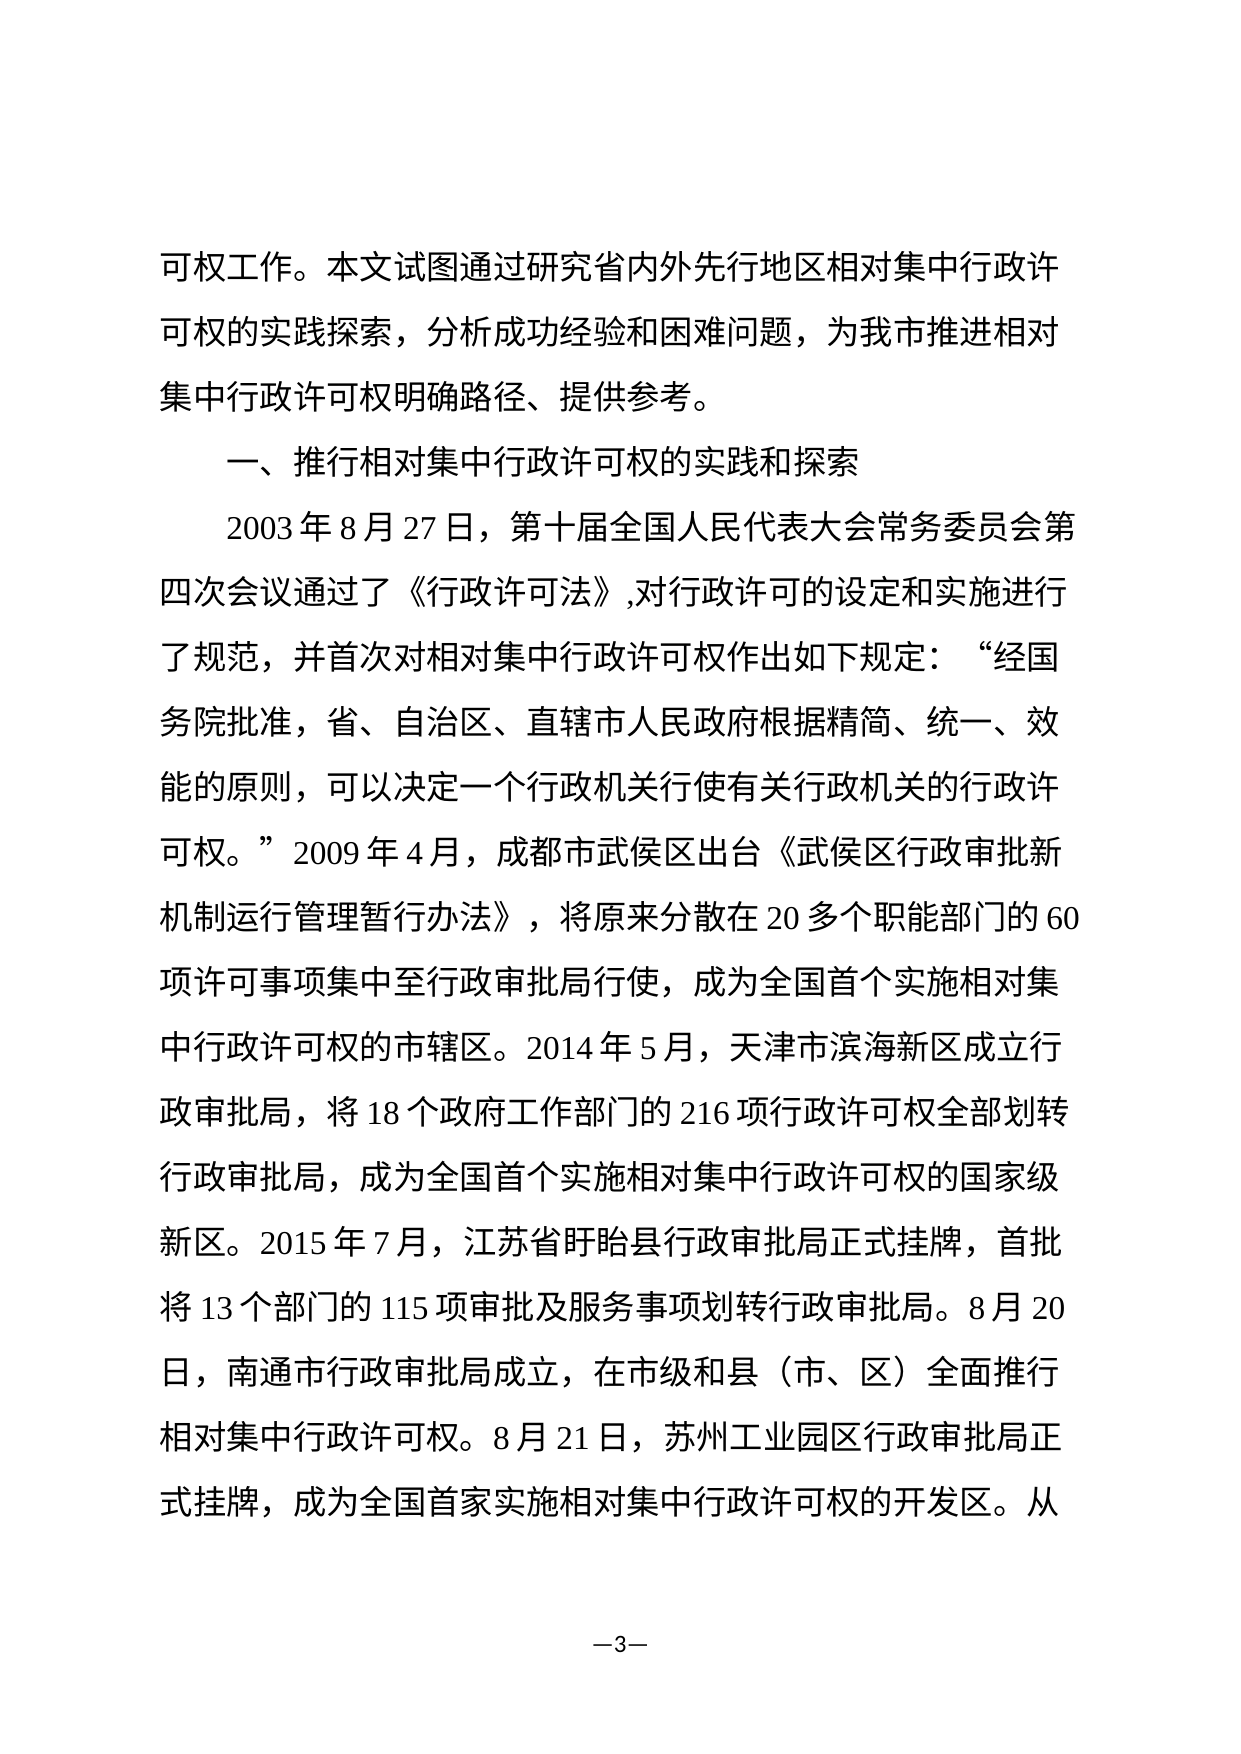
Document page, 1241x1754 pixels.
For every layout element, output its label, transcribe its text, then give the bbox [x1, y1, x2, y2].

text 一、推行相对集中行政许可权的实践和探索 [159, 428, 1081, 493]
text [159, 233, 1081, 428]
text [159, 493, 1081, 1533]
